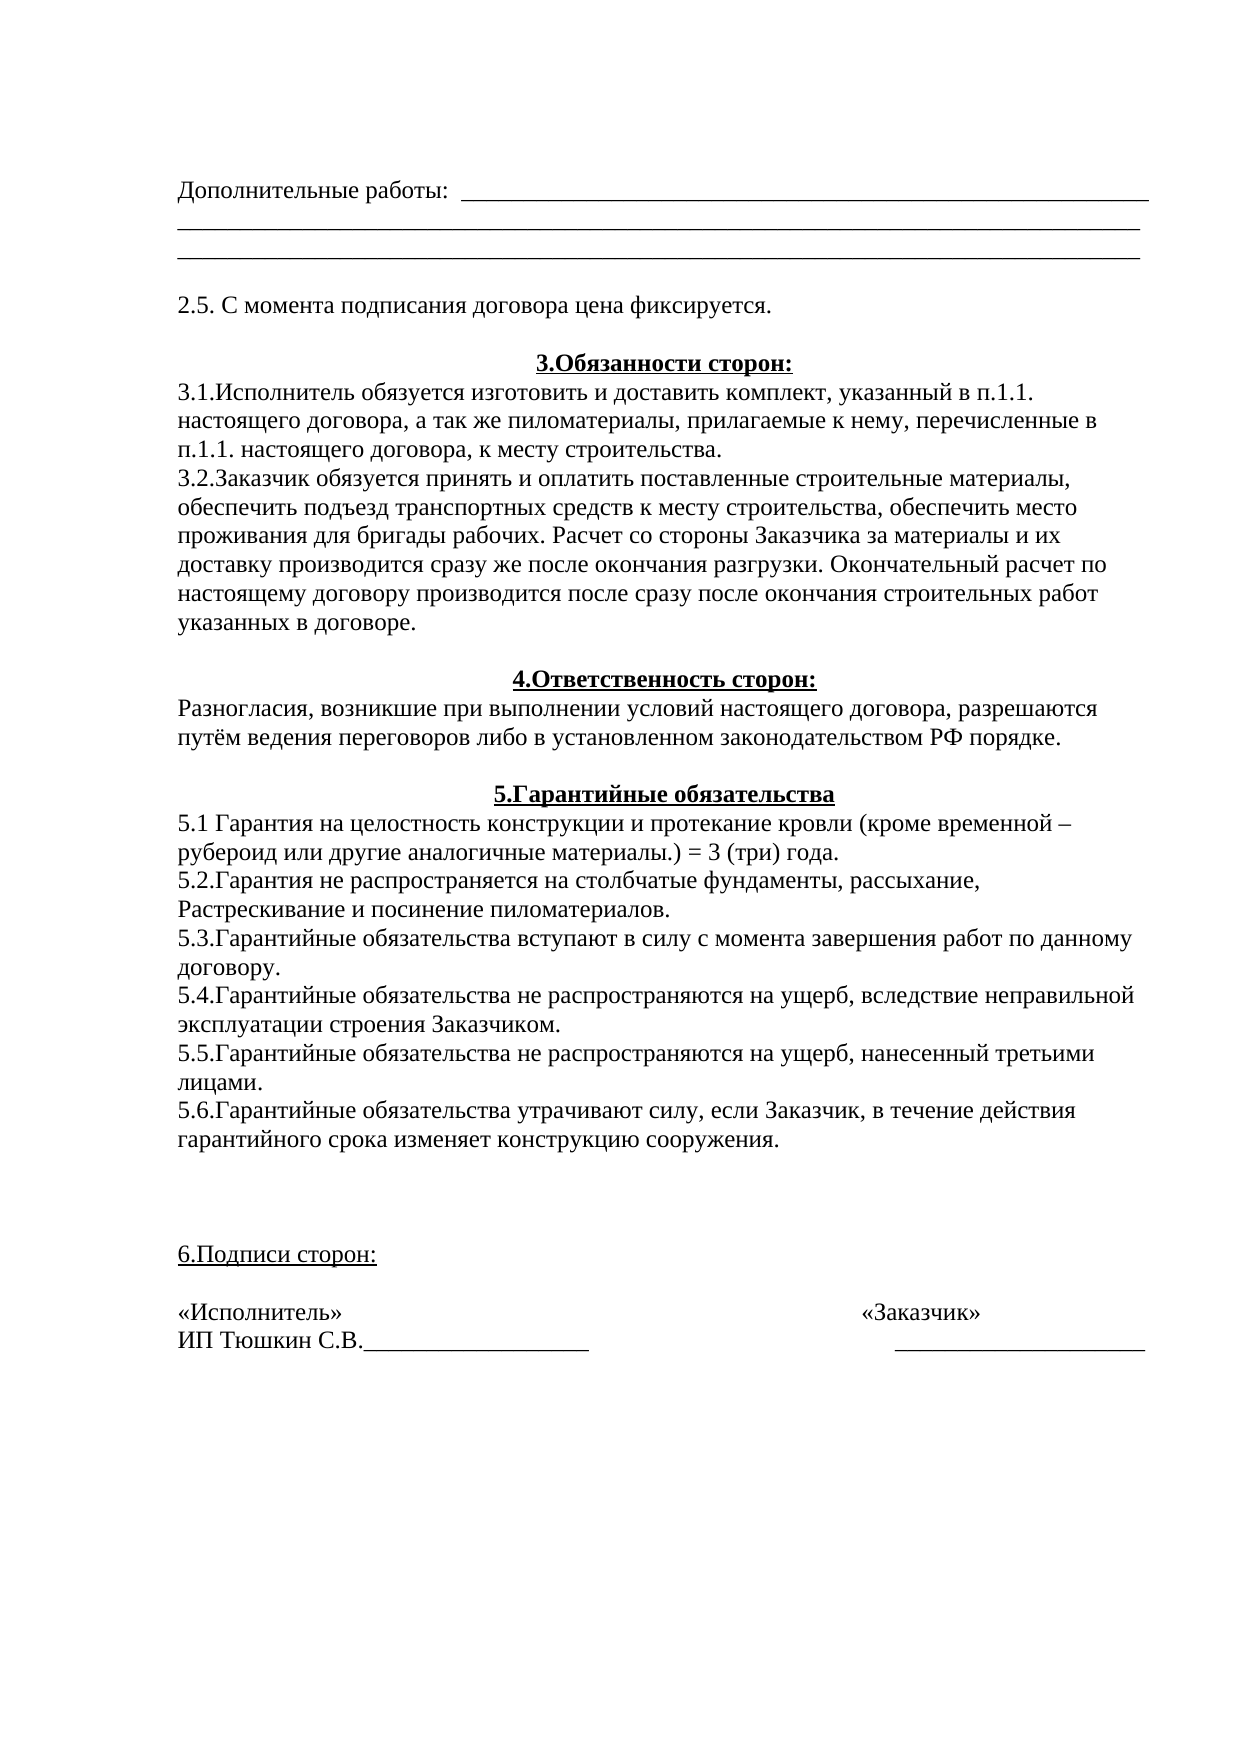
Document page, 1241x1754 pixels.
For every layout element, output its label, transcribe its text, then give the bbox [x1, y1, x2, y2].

text 6.Подписи сторон: [177, 1239, 1152, 1268]
text Растрескивание и посинение пиломатериалов. [177, 894, 1152, 923]
text _____________________________________________________________________________ [177, 204, 1152, 233]
text ИП Тюшкин С.В.__________________ ____________________ [177, 1326, 1152, 1354]
text Разногласия, возникшие при выполнении условий настоящего договора, разрешаются путём ведения переговоров либо в установленном законодательством РФ порядке. [177, 693, 1152, 751]
text Дополнительные работы: _______________________________________________________ [177, 176, 1152, 204]
text 5.6.Гарантийные обязательства утрачивают силу, если Заказчик, в течение действия гарантийного срока изменяет конструкцию сооружения. [177, 1096, 1152, 1153]
text 4.Ответственность сторон: [177, 664, 1152, 693]
text 5.4.Гарантийные обязательства не распространяются на ущерб, вследствие неправильной эксплуатации строения Заказчиком. [177, 981, 1152, 1038]
text 3.2.Заказчик обязуется принять и оплатить поставленные строительные материалы, обеспечить подъезд транспортных средств к месту строительства, обеспечить место проживания для бригады рабочих. Расчет со стороны Заказчика за материалы и их доставку производится сразу же после окончания разгрузки. Окончательный расчет по настоящему договору производится после сразу после окончания строительных работ указанных в договоре. [177, 463, 1152, 636]
text 5.5.Гарантийные обязательства не распространяются на ущерб, нанесенный третьими лицами. [177, 1038, 1152, 1096]
text 5.3.Гарантийные обязательства вступают в силу с момента завершения работ по данному договору. [177, 923, 1152, 981]
text 5.Гарантийные обязательства [177, 779, 1152, 808]
text 5.1 Гарантия на целостность конструкции и протекание кровли (кроме временной – рубероид или другие аналогичные материалы.) = 3 (три) года. [177, 808, 1152, 866]
text _____________________________________________________________________________ [177, 233, 1152, 262]
text 3.1.Исполнитель обязуется изготовить и доставить комплект, указанный в п.1.1. настоящего договора, а так же пиломатериалы, прилагаемые к нему, перечисленные в п.1.1. настоящего договора, к месту строительства. [177, 377, 1152, 463]
text 2.5. С момента подписания договора цена фиксируется. [177, 291, 1152, 319]
text 5.2.Гарантия не распространяется на столбчатые фундаменты, рассыхание, [177, 866, 1152, 894]
text «Исполнитель» «Заказчик» [177, 1297, 1152, 1326]
text 3.Обязанности сторон: [177, 348, 1152, 377]
